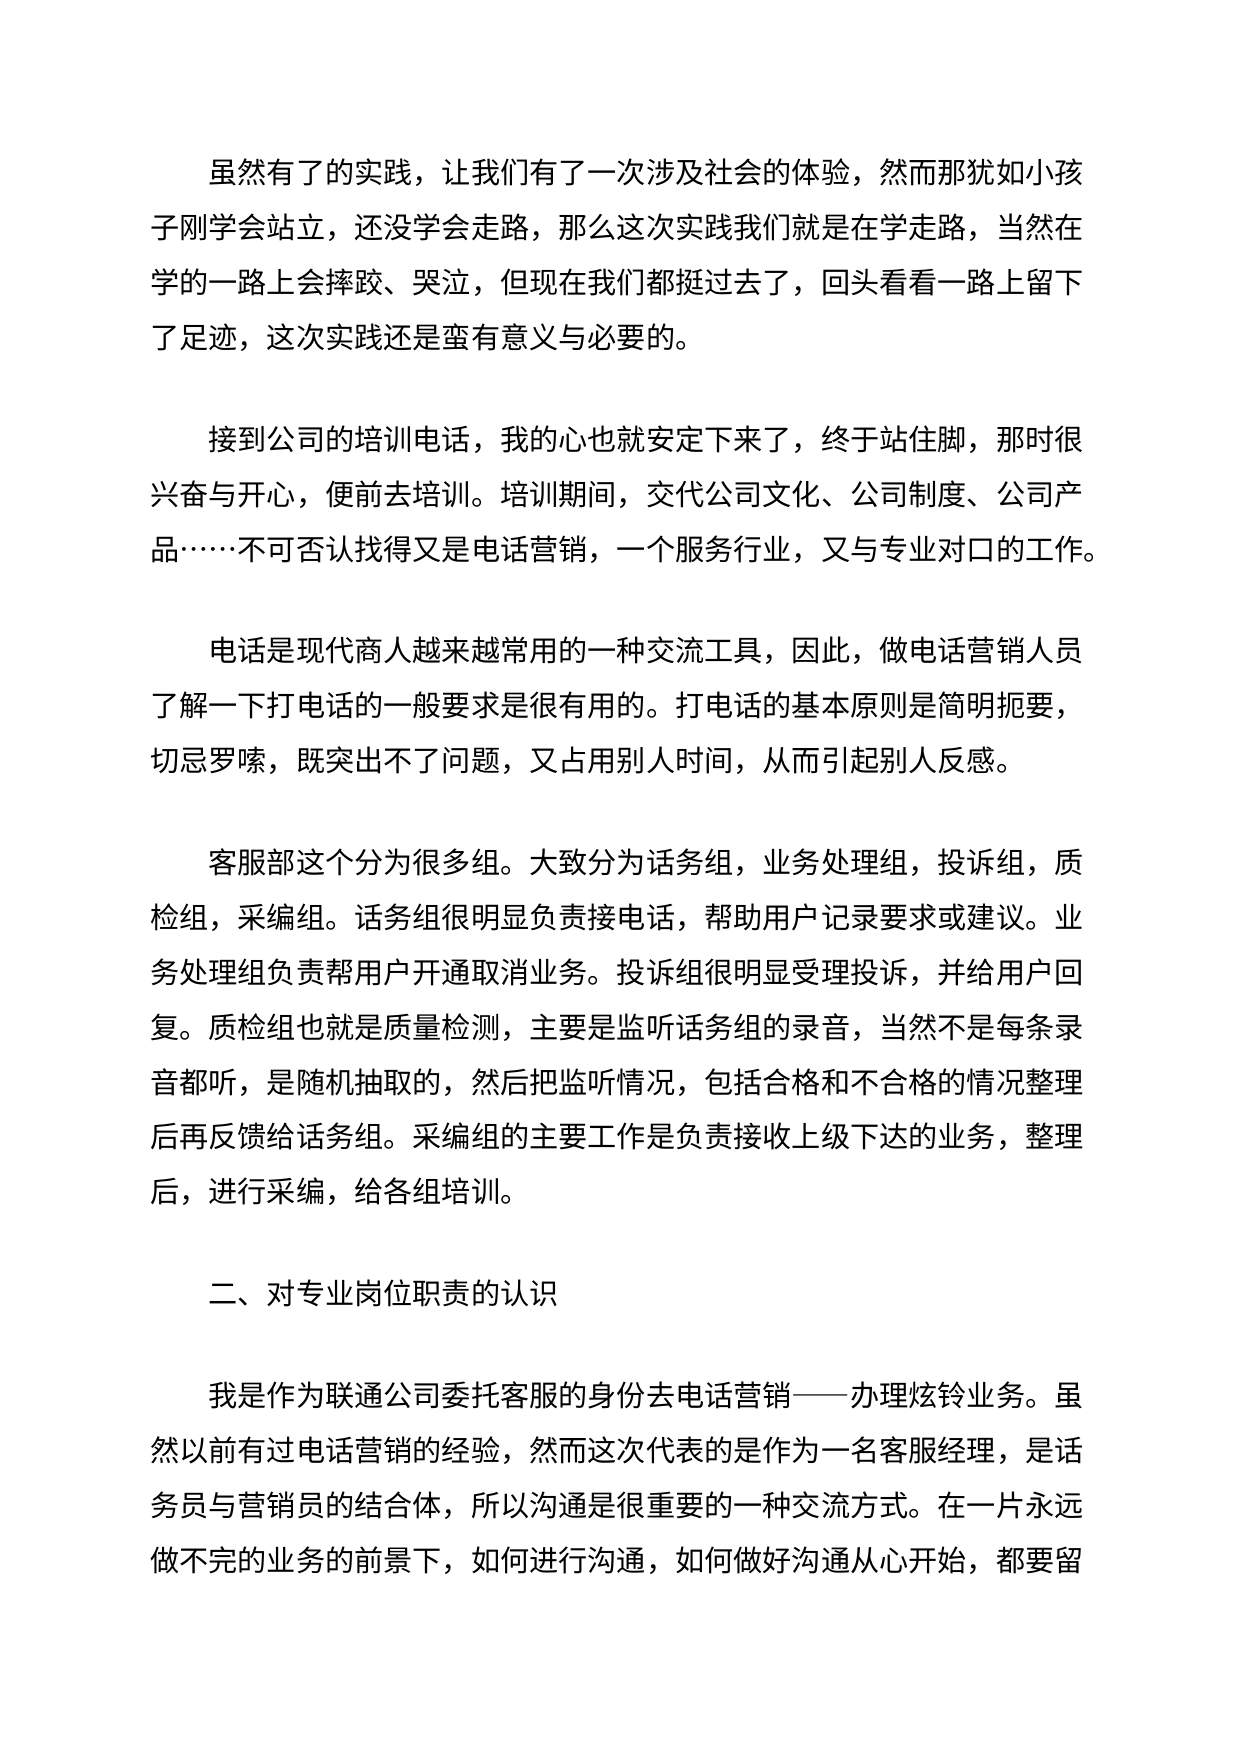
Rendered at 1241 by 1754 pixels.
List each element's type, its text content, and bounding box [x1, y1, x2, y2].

text 电话是现代商人越来越常用的一种交流工具，因此，做电话营销人员了解一下打电话的一般要求是很有用的。打电话的基本原则是简明扼要，切忌罗嗦，既突出不了问题，又占用别人时间，从而引起别人反感。 [150, 628, 1090, 780]
text 客服部这个分为很多组。大致分为话务组，业务处理组，投诉组，质检组，采编组。话务组很明显负责接电话，帮助用户记录要求或建议。业务处理组负责帮用户开通取消业务。投诉组很明显受理投诉，并给用户回复。质检组也就是质量检测，主要是监听话务组的录音，当然不是每条录音都听，是随机抽取的，然后把监听情况，包括合格和不合格的情况整理后再反馈给话务组。采编组的主要工作是负责接收上级下达的业务，整理后，进行采编，给各组培训。 [150, 839, 1090, 1211]
text 二、对专业岗位职责的认识 [150, 1271, 1090, 1313]
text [150, 1372, 1090, 1579]
text 虽然有了的实践，让我们有了一次涉及社会的体验，然而那犹如小孩子刚学会站立，还没学会走路，那么这次实践我们就是在学走路，当然在学的一路上会摔跤、哭泣，但现在我们都挺过去了，回头看看一路上留下了足迹，这次实践还是蛮有意义与必要的。 [150, 150, 1090, 357]
text 接到公司的培训电话，我的心也就安定下来了，终于站住脚，那时很兴奋与开心，便前去培训。培训期间，交代公司文化、公司制度、公司产品……不可否认找得又是电话营销，一个服务行业，又与专业对口的工作。 [150, 416, 1090, 568]
